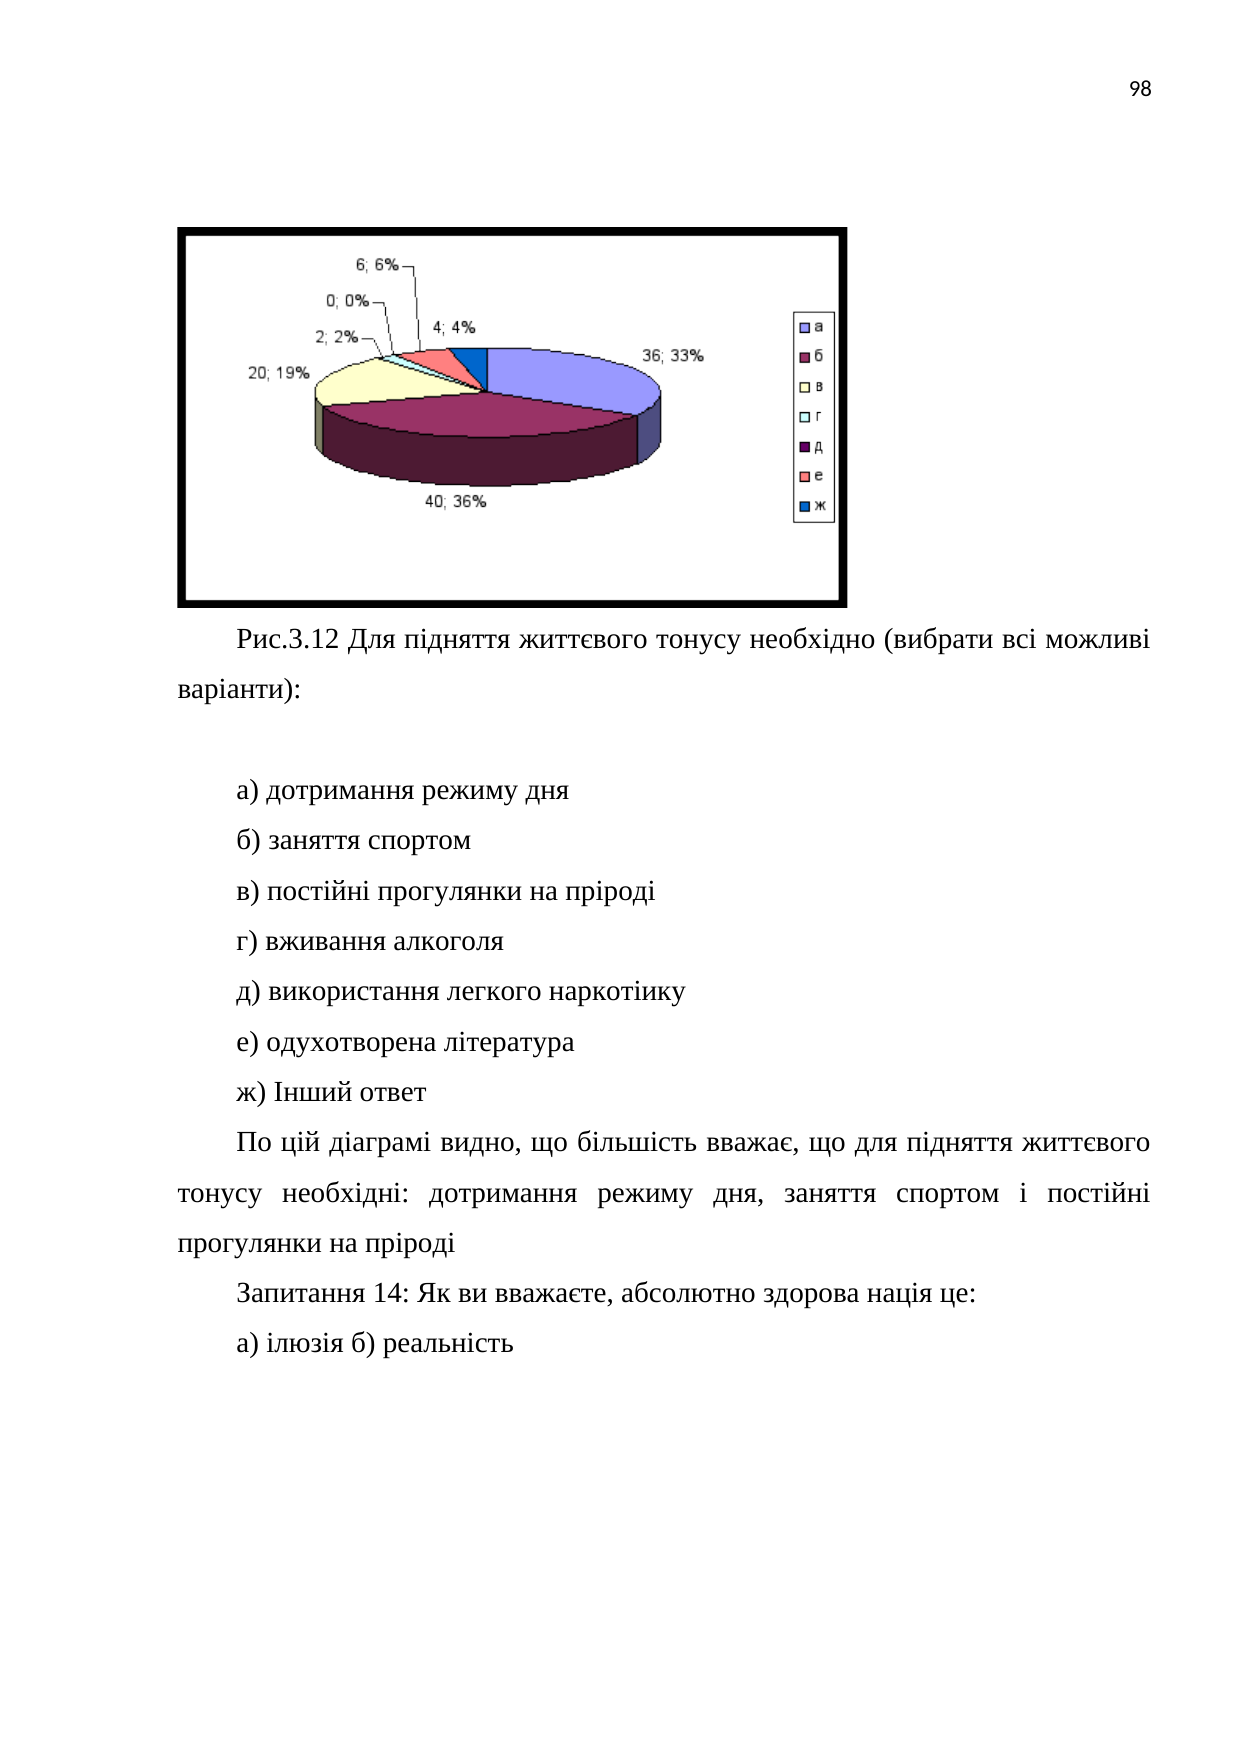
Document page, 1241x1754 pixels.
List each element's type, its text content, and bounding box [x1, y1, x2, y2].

text в) постійні прогулянки на пріроді [177, 873, 1152, 906]
text а) ілюзія б) реальність [177, 1326, 1152, 1359]
text Запитання 14: Як ви вважаєте, абсолютно здорова нація це: [177, 1275, 1152, 1309]
text Рис.3.12 Для підняття життєвого тонусу необхідно (вибрати всі можливі варіанти): [177, 621, 1152, 705]
picture [177, 227, 848, 608]
text е) одухотворена література [177, 1024, 1152, 1057]
text По цій діаграмі видно, що більшість вважає, що для підняття життєвого тонусу необхідні: дотримання режиму дня, заняття спортом і постійні прогулянки на пріроді [177, 1124, 1152, 1258]
text д) використання легкого наркотіику [177, 973, 1152, 1007]
text б) заняття спортом [177, 822, 1152, 856]
text а) дотримання режиму дня [177, 772, 1152, 806]
text г) вживання алкоголя [177, 923, 1152, 957]
text ж) Інший ответ [177, 1074, 1152, 1108]
